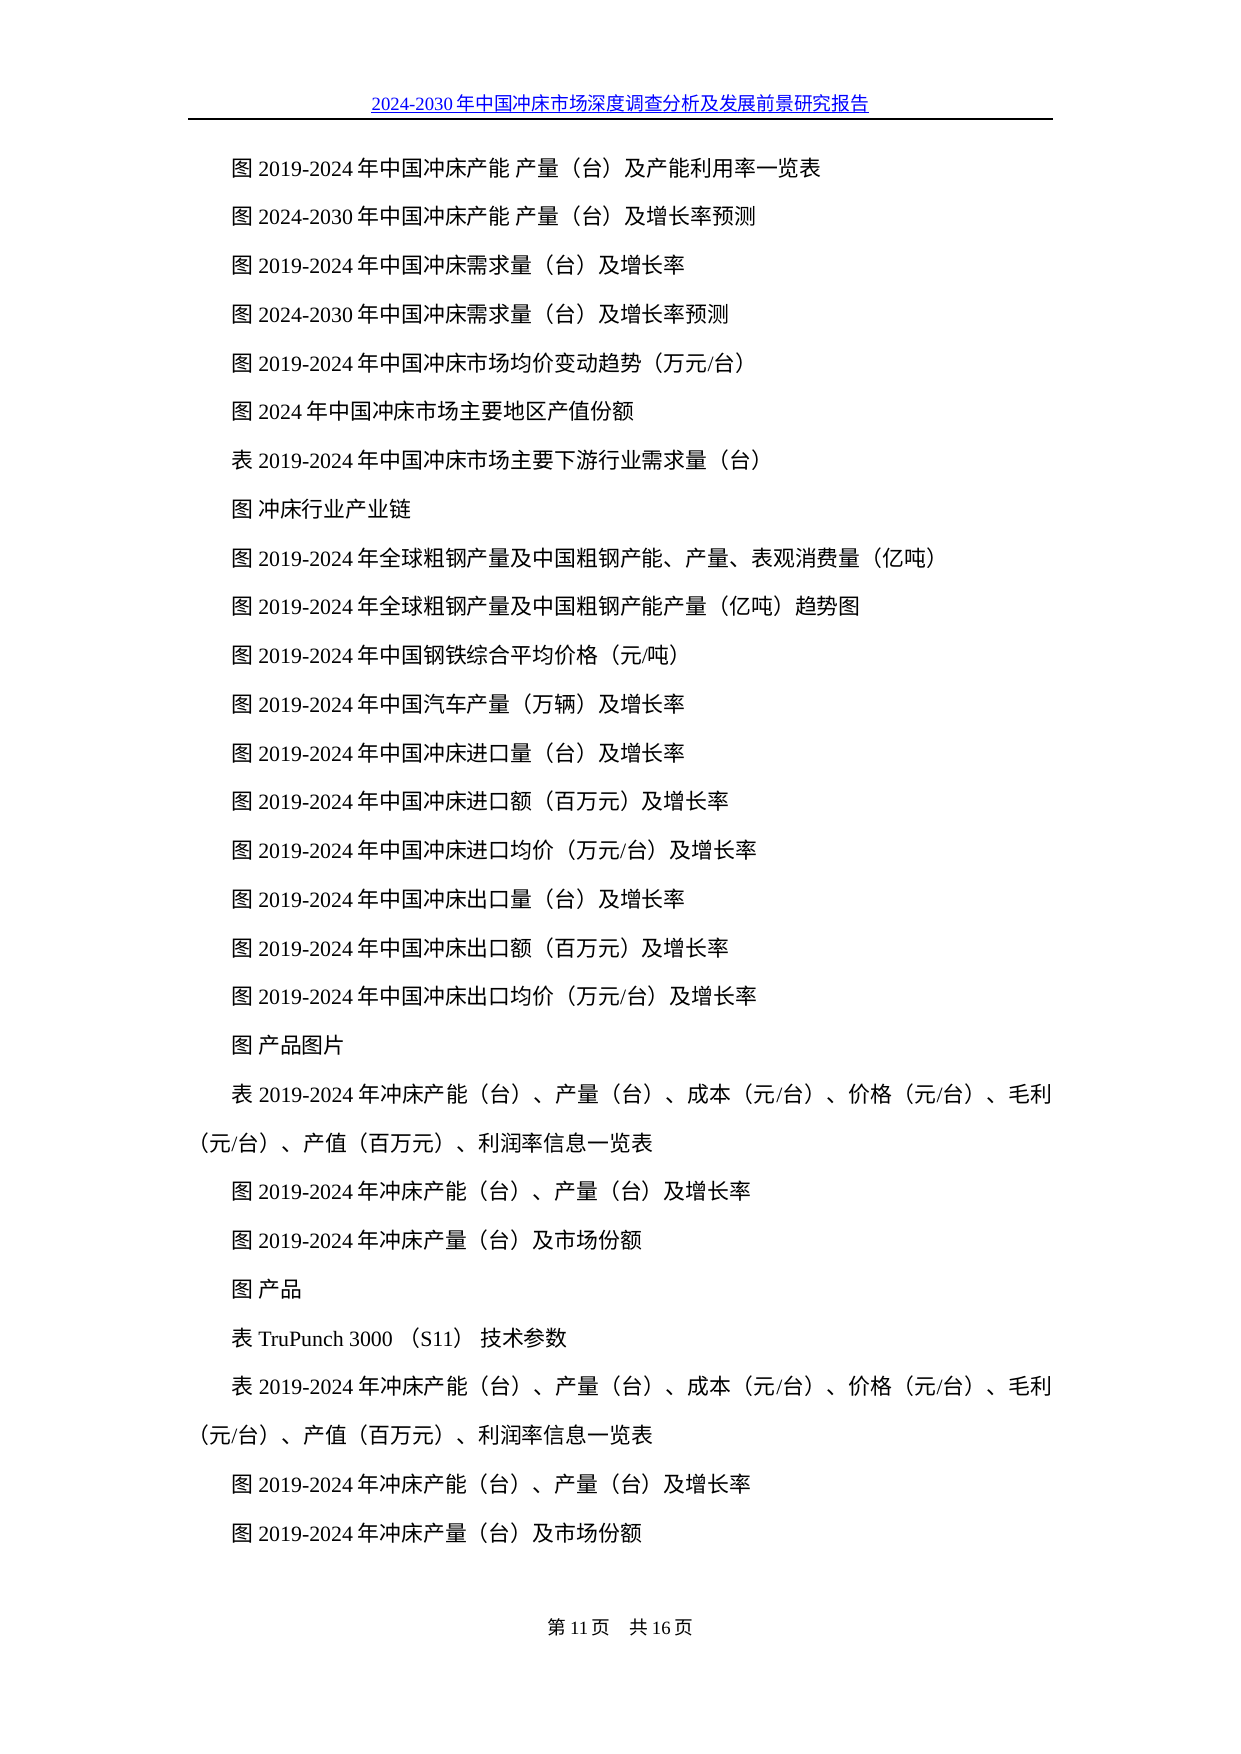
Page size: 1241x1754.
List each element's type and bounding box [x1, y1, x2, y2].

text [187, 150, 1053, 1548]
